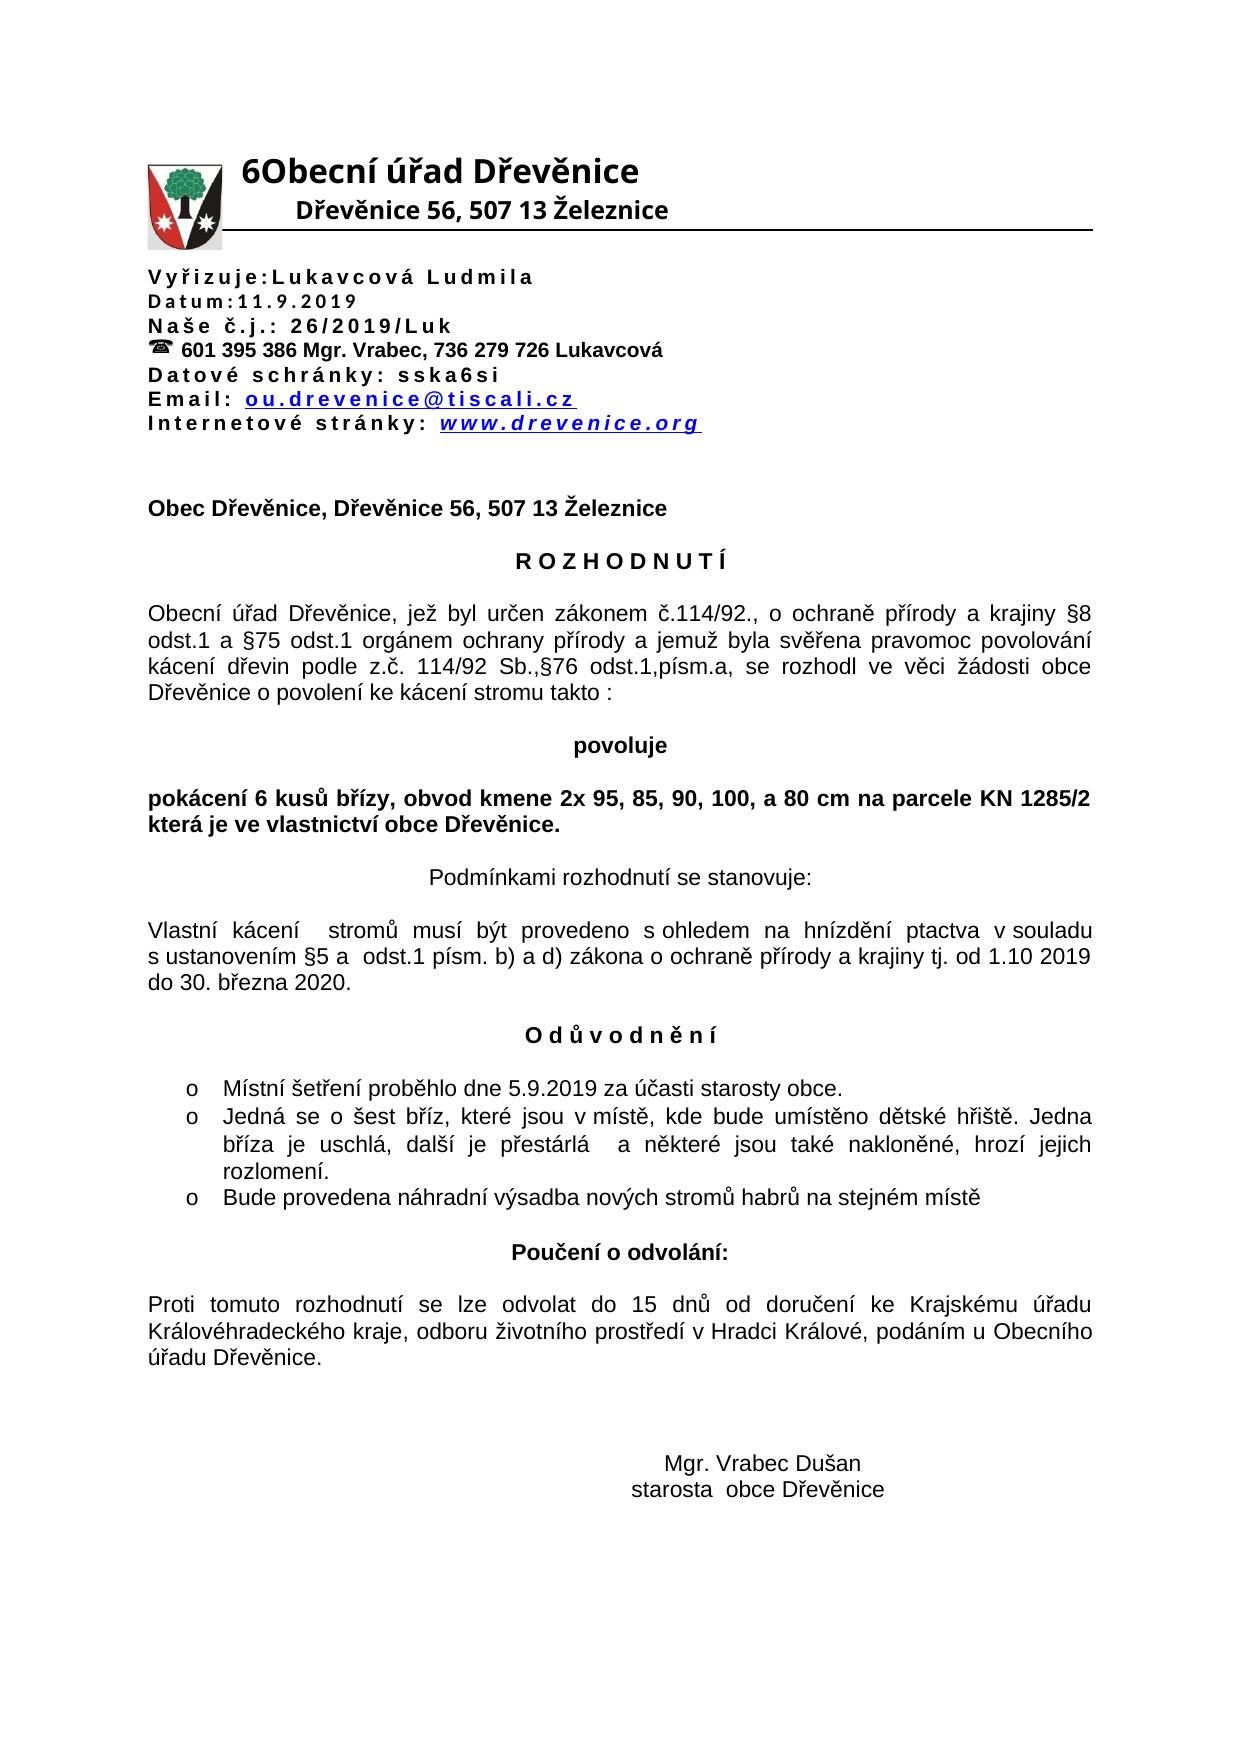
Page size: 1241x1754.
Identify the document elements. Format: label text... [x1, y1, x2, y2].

text starosta obce Dřevěnice [148, 1476, 1093, 1502]
text povoluje [148, 732, 1093, 758]
title Naše č.j.: 26/2019/Luk [148, 314, 1093, 338]
text 6Obecní úřad Dřevěnice [148, 148, 1093, 193]
text Obecní úřad Dřevěnice, jež byl určen zákonem č.114/92., o ochraně přírody a krajiny §8 odst.1 a §75 odst.1 orgánem ochrany přírody a jemuž byla svěřena pravomoc povolování kácení dřevin podle z.č. 114/92 Sb.,§76 odst.1,písm.a, se rozhodl ve věci žádosti obce Dřevěnice o povolení ke kácení stromu takto : [148, 600, 1093, 706]
text Proti tomuto rozhodnutí se lze odvolat do 15 dnů od doručení ke Krajskému úřadu Královéhradeckého kraje, odboru životního prostředí v Hradci Králové, podáním u Obecního úřadu Dřevěnice. [148, 1291, 1093, 1371]
text pokácení 6 kusů břízy, obvod kmene 2x 95, 85, 90, 100, a 80 cm na parcele KN 1285/2 která je ve vlastnictví obce Dřevěnice. [148, 785, 1093, 837]
title Vyřizuje:Lukavcová Ludmila [148, 265, 1093, 289]
title Email: ou.drevenice@tiscali.cz [148, 387, 1093, 411]
list Jedná se o šest bříz, které jsou v místě, kde bude umístěno dětské hřiště. Jedna bříza je uschlá, další je přestárlá a některé jsou také nakloněné, hrozí jejich rozlomení. [185, 1103, 1093, 1184]
list Místní šetření proběhlo dne 5.9.2019 za účasti starosty obce. [185, 1075, 1093, 1103]
title Datum:11.9.2019 [148, 289, 1093, 314]
text Poučení o odvolání: [148, 1239, 1093, 1265]
text Podmínkami rozhodnutí se stanovuje: [148, 864, 1093, 890]
text Obec Dřevěnice, Dřevěnice 56, 507 13 Železnice [148, 495, 1093, 521]
text R O Z H O D N U T Í [148, 548, 1093, 574]
title Internetové stránky: www.drevenice.org [148, 411, 1093, 435]
text 601 395 386 Mgr. Vrabec, 736 279 726 Lukavcová [148, 338, 1093, 363]
text Vlastní kácení stromů musí být provedeno s ohledem na hnízdění ptactva v souladu s ustanovením §5 a odst.1 písm. b) a d) zákona o ochraně přírody a krajiny tj. od 1.10 2019 do 30. března 2020. [148, 917, 1093, 996]
text Dřevěnice 56, 507 13 Železnice [223, 193, 1093, 229]
list Bude provedena náhradní výsadba nových stromů habrů na stejném místě [185, 1184, 1093, 1212]
title Datové schránky: sska6si [148, 363, 1093, 387]
text O d ů v o d n ě n í [148, 1022, 1093, 1048]
text Mgr. Vrabec Dušan [590, 1449, 1093, 1476]
picture [147, 164, 223, 250]
